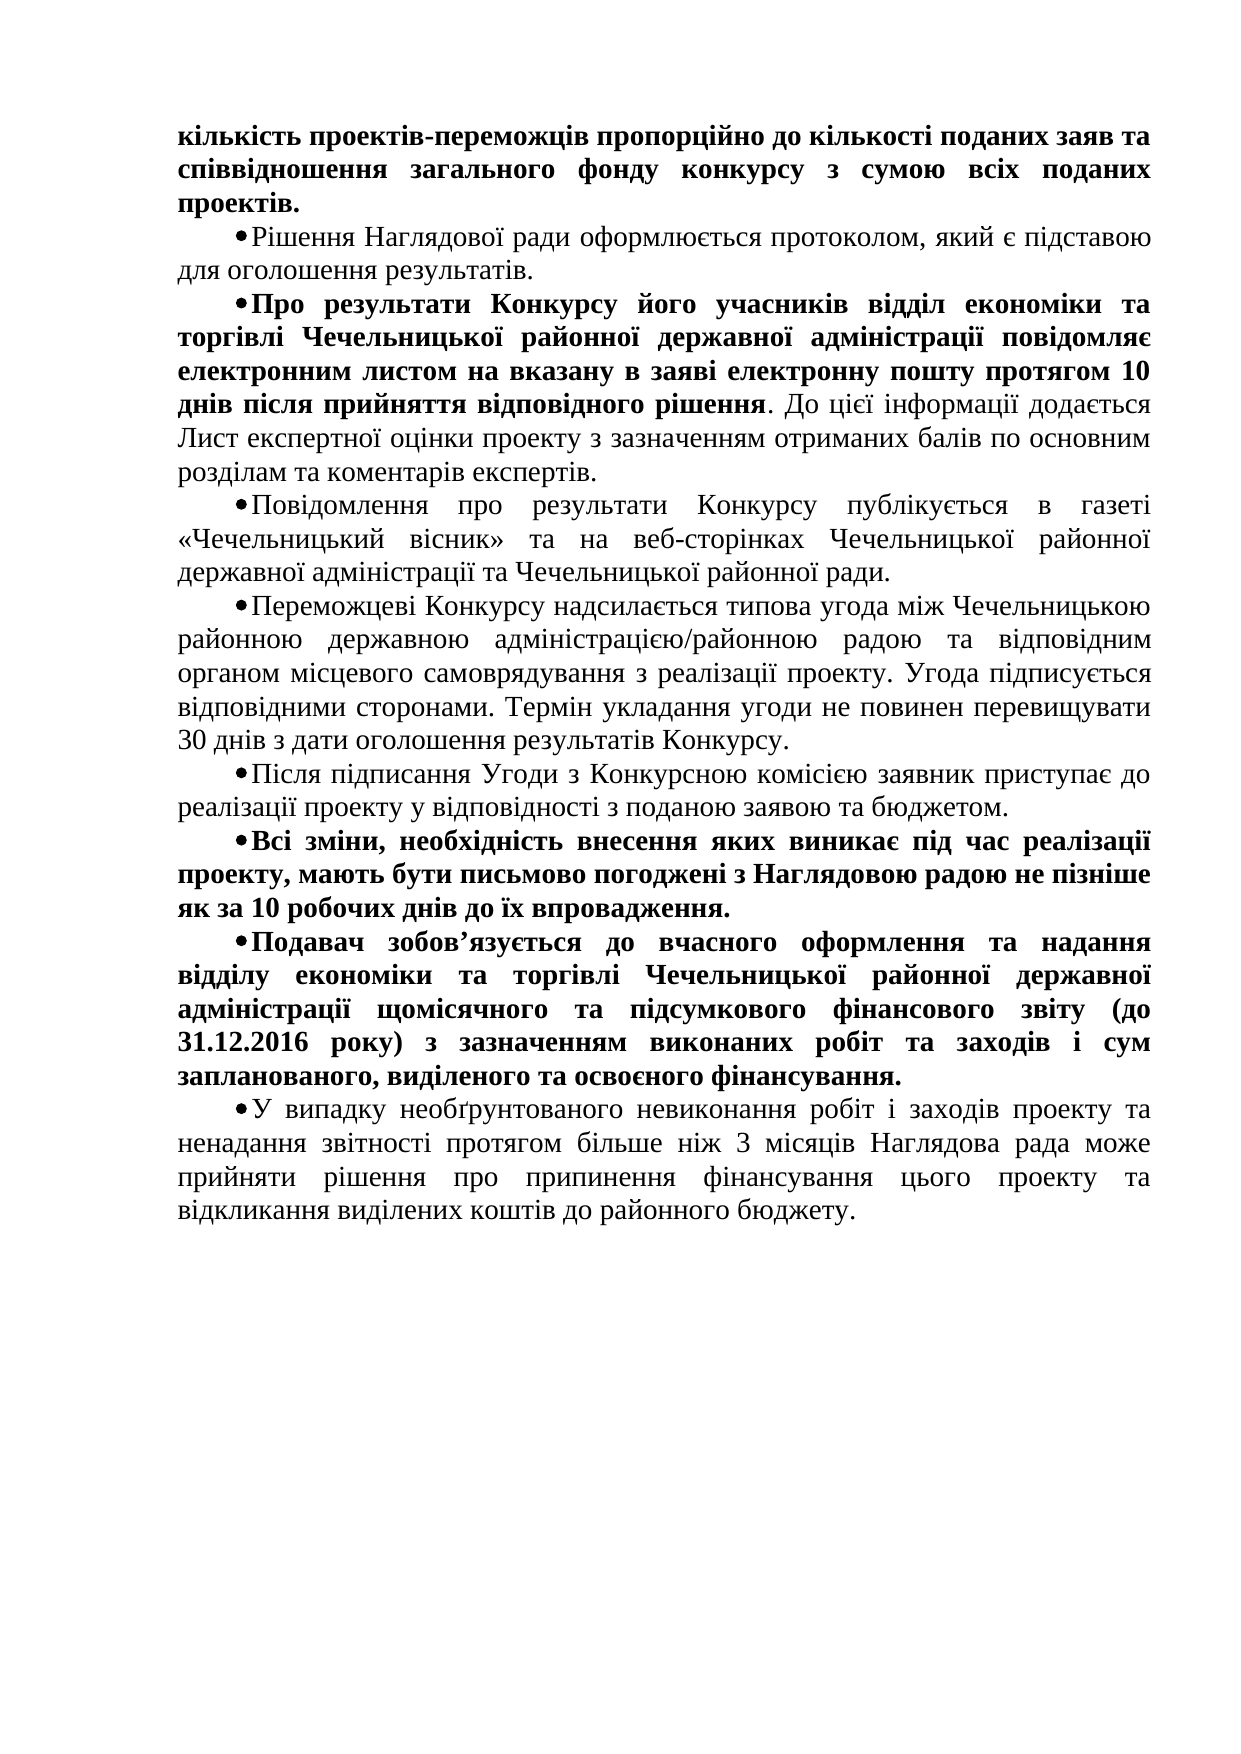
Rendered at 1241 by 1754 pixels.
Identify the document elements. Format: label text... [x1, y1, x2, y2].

list Всі зміни, необхідність внесення яких виникає під час реалізації проекту, мають бути письмово погоджені з Наглядовою радою не пізніше як за 10 робочих днів до їх впровадження. [177, 823, 1152, 924]
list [177, 118, 1152, 219]
list Рішення Наглядової ради оформлюється протоколом, який є підставою для оголошення результатів. [177, 219, 1152, 286]
list Переможцеві Конкурсу надсилається типова угода між Чечельницькою районною державною адміністрацією/районною радою та відповідним органом місцевого самоврядування з реалізації проекту. Угода підписується відповідними сторонами. Термін укладання угоди не повинен перевищувати 30 днів з дати оголошення результатів Конкурсу. [177, 588, 1152, 756]
list Подавач зобов’язується до вчасного оформлення та надання відділу економіки та торгівлі Чечельницької районної державної адміністрації щомісячного та підсумкового фінансового звіту (до 31.12.2016 року) з зазначенням виконаних робіт та заходів і сум запланованого, виділеного та освоєного фінансування. [177, 924, 1152, 1092]
list Після підписання Угоди з Конкурсною комісією заявник приступає до реалізації проекту у відповідності з поданою заявою та бюджетом. [177, 756, 1152, 823]
list Повідомлення про результати Конкурсу публікується в газеті «Чечельницький вісник» та на веб-сторінках Чечельницької районної державної адміністрації та Чечельницької районної ради. [177, 487, 1152, 588]
list У випадку необґрунтованого невиконання робіт і заходів проекту та ненадання звітності протягом більше ніж 3 місяців Наглядова рада може прийняти рішення про припинення фінансування цього проекту та відкликання виділених коштів до районного бюджету. [177, 1092, 1152, 1226]
list Про результати Конкурсу його учасників відділ економіки та торгівлі Чечельницької районної державної адміністрації повідомляє електронним листом на вказану в заяві електронну пошту протягом 10 днів після прийняття відповідного рішення. До цієї інформації додається Лист експертної оцінки проекту з зазначенням отриманих балів по основним розділам та коментарів експертів. [177, 286, 1152, 487]
